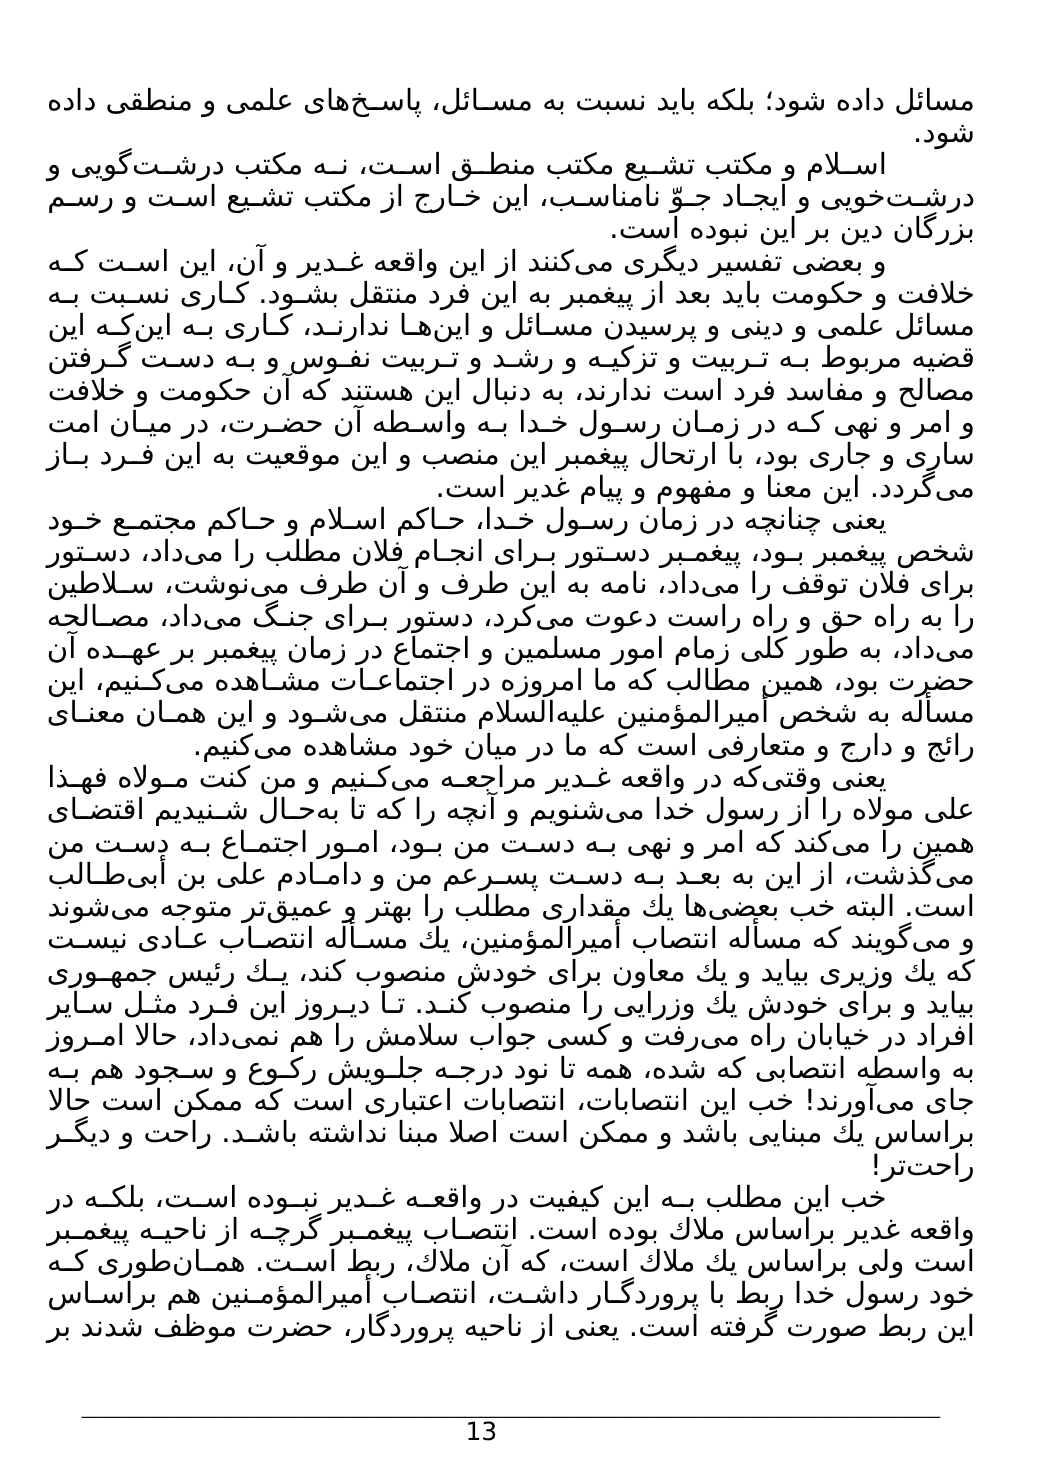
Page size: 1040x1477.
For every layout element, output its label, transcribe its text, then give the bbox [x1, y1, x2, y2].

text و بعضی تفسیر دیگری می‌كنند از این واقعه غدیر و آن، این است كه خلافت و حكومت باید بعد از پیغمبر به این فرد منتقل بشود. كاری نسبت به مسائل علمی و دینی و پرسیدن مسائل و این‌ها ندارند، كاری به این‌كه این قضیه مربوط به تربیت و تزكیه و رشد و تربیت نفوس و به دست گرفتن مصالح و مفاسد فرد است ندارند، به دنبال این هستند كه آن حكومت و خلافت و امر و نهی كه در زمان رسول خدا به واسطه آن حضرت، در میان امت ساری و جاری بود، با ارتحال پیغمبر این منصب و این موقعیت به این فرد باز می‌گردد. این معنا و مفهوم و پیام غدیر است. [47, 246, 975, 504]
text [47, 84, 975, 149]
text یعنی چنانچه در زمان رسول خدا، حاكم اسلام و حاكم مجتمع خود شخص پیغمبر بود، پیغمبر دستور برای انجام فلان مطلب را می‌داد، دستور برای فلان توقف را می‌داد، نامه به این طرف و آن طرف می‌نوشت، سلاطین را به راه حق و راه راست دعوت می‌كرد، دستور برای جنگ می‌داد، مصالحه می‌داد، به طور كلی زمام امور مسلمین و اجتماع در زمان پیغمبر بر عهده آن حضرت بود، همین مطالب كه ما امروزه در اجتماعات مشاهده می‌كنیم، این مسأله به شخص أمیرالمؤمنین علیه‌السلام منتقل می‌شود و این همان معنای رائج و دارج و متعارفی است كه ما در میان خود مشاهده می‌كنیم. [47, 504, 975, 762]
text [47, 1182, 975, 1343]
text یعنی وقتی‌كه در واقعه غدیر مراجعه می‌كنیم و من كنت مولاه فهذا على مولاه‌ را از رسول خدا می‌شنویم و آنچه را كه تا به‌حال شنیدیم اقتضای همین را می‌كند كه امر و نهی به دست من بود، امور اجتماع به دست من می‌گذشت، از این به بعد به دست پسرعم من و دامادم علی بن أبی‌طالب است. البته خب بعضی‌ها یك مقداری مطلب را بهتر و عمیق‌تر متوجه می‌شوند و می‌گویند كه مسأله انتصاب أمیرالمؤمنین، یك مسأله انتصاب عادی نیست كه یك وزیری بیاید و یك معاون برای خودش منصوب كند، یك رئیس جمهوری بیاید و برای خودش یك وزرایی را منصوب كند. تا دیروز این فرد مثل سایر افراد در خیابان راه می‌رفت و كسی جواب سلامش را هم نمی‌داد، حالا امروز به واسطه انتصابی كه شده، همه تا نود درجه جلویش ركوع و سجود هم به جای می‌آورند! خب این انتصابات، انتصابات اعتباری است كه ممكن است حالا براساس یك مبنایی باشد و ممكن است اصلا مبنا نداشته باشد. راحت و دیگر راحت‌تر! [47, 762, 975, 1182]
text اسلام و مكتب تشیع مكتب منطق است، نه مكتب درشت‌گویی و درشت‌خویی و ایجاد جوّ نامناسب، این خارج از مكتب تشیع است و رسم بزرگان دین بر این نبوده است. [47, 149, 975, 246]
